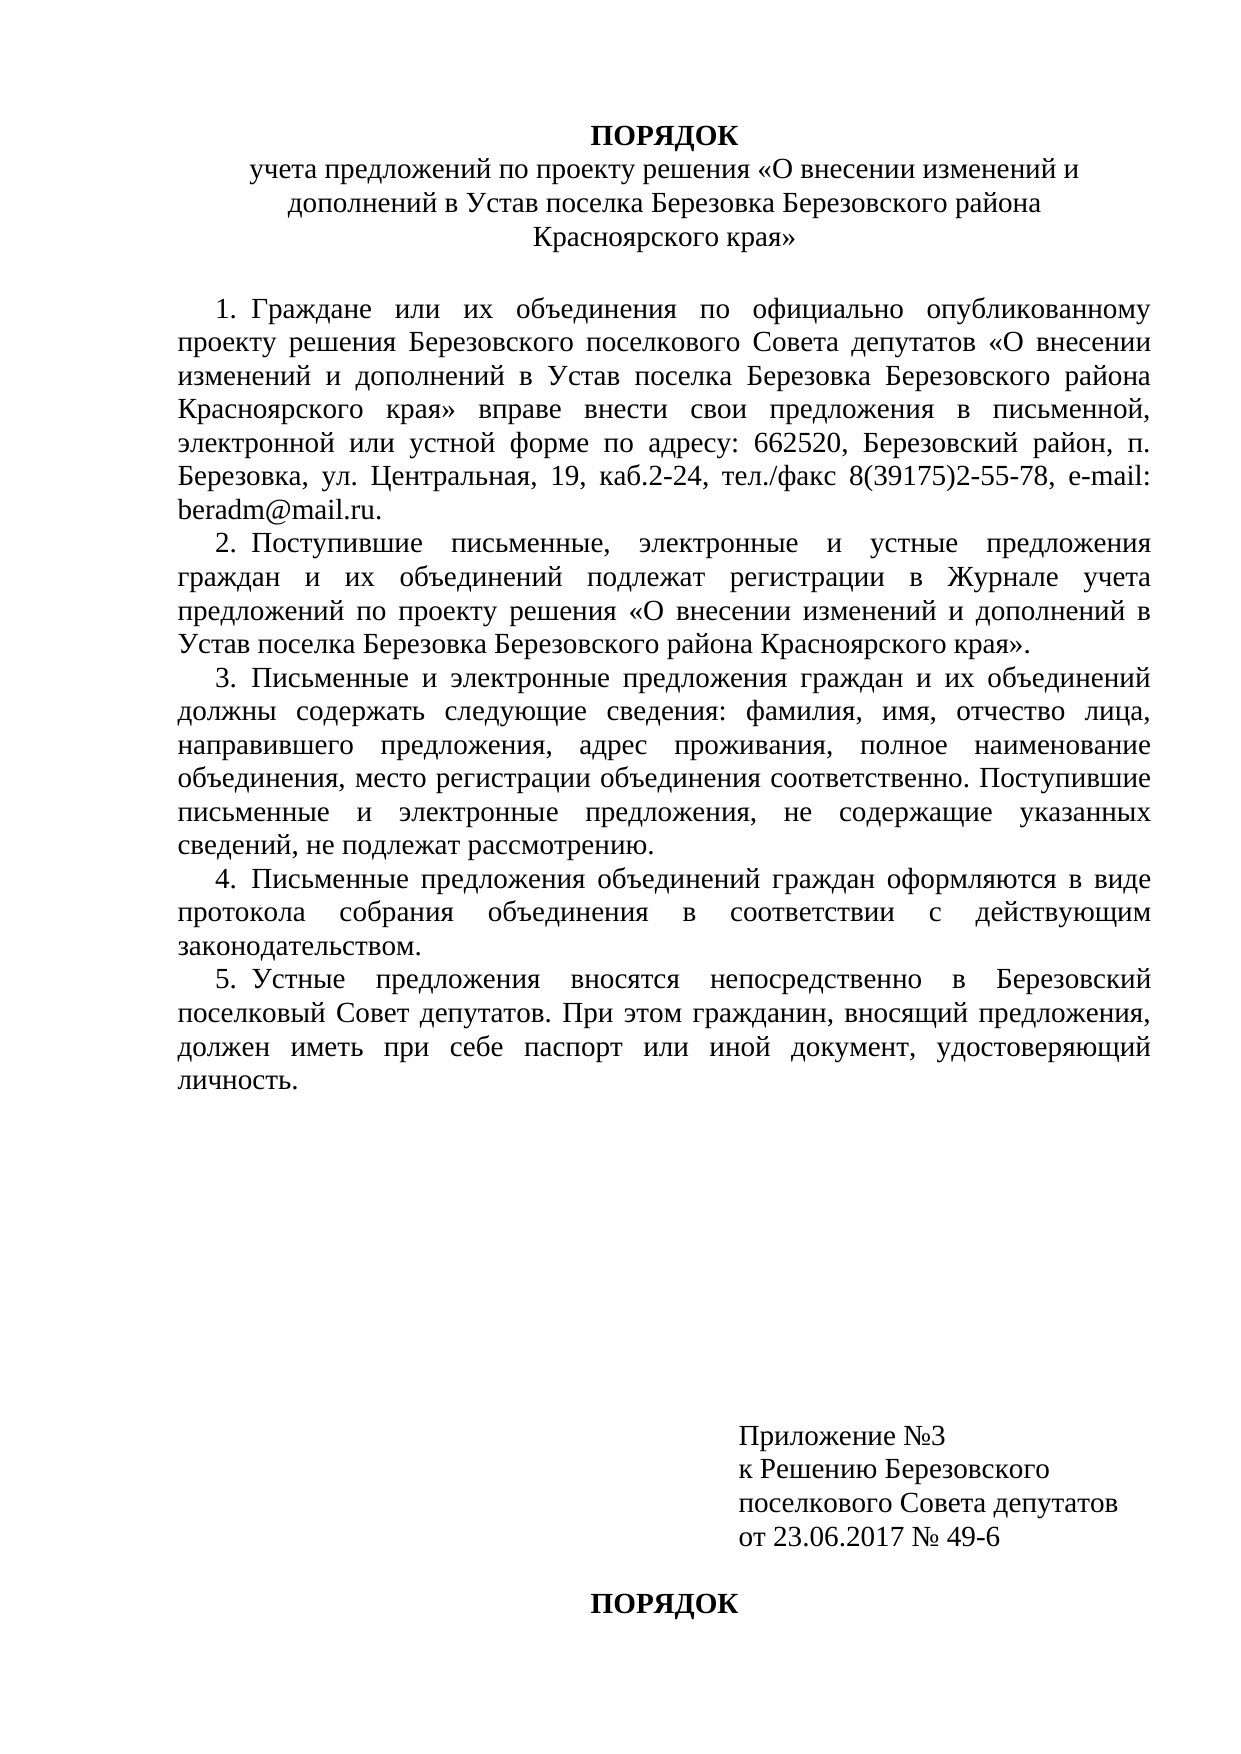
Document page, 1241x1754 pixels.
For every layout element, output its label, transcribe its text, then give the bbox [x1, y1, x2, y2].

text поселкового Совета депутатов [738, 1485, 1152, 1519]
text Красноярского края» [177, 219, 1152, 252]
list Граждане или их объединения по официально опубликованному проекту решения Березовского поселкового Совета депутатов «О внесении изменений и дополнений в Устав поселка Березовка Березовского района Красноярского края» вправе внести свои предложения в письменной, электронной или устной форме по адресу: 662520, Березовский район, п. Березовка, ул. Центральная, 19, каб.2-24, тел./факс 8(39175)2-55-78, e-mail: beradm@mail.ru. [177, 291, 1152, 526]
text Приложение №3 [738, 1418, 1152, 1452]
text ПОРЯДОК [177, 1586, 1152, 1619]
list Письменные и электронные предложения граждан и их объединений должны содержать следующие сведения: фамилия, имя, отчество лица, направившего предложения, адрес проживания, полное наименование объединения, место регистрации объединения соответственно. Поступившие письменные и электронные предложения, не содержащие указанных сведений, не подлежат рассмотрению. [177, 660, 1152, 861]
text ПОРЯДОК [177, 118, 1152, 152]
text от 23.06.2017 № 49-6 [738, 1519, 1152, 1552]
list Поступившие письменные, электронные и устные предложения граждан и их объединений подлежат регистрации в Журнале учета предложений по проекту решения «О внесении изменений и дополнений в Устав поселка Березовка Березовского района Красноярского края». [177, 526, 1152, 660]
list Устные предложения вносятся непосредственно в Березовский поселковый Совет депутатов. При этом гражданин, вносящий предложения, должен иметь при себе паспорт или иной документ, удостоверяющий личность. [177, 962, 1152, 1096]
text учета предложений по проекту решения «О внесении изменений и дополнений в Устав поселка Березовка Березовского района [177, 152, 1152, 219]
text к Решению Березовского [738, 1452, 1152, 1485]
list Письменные предложения объединений граждан оформляются в виде протокола собрания объединения в соответствии с действующим законодательством. [177, 861, 1152, 962]
